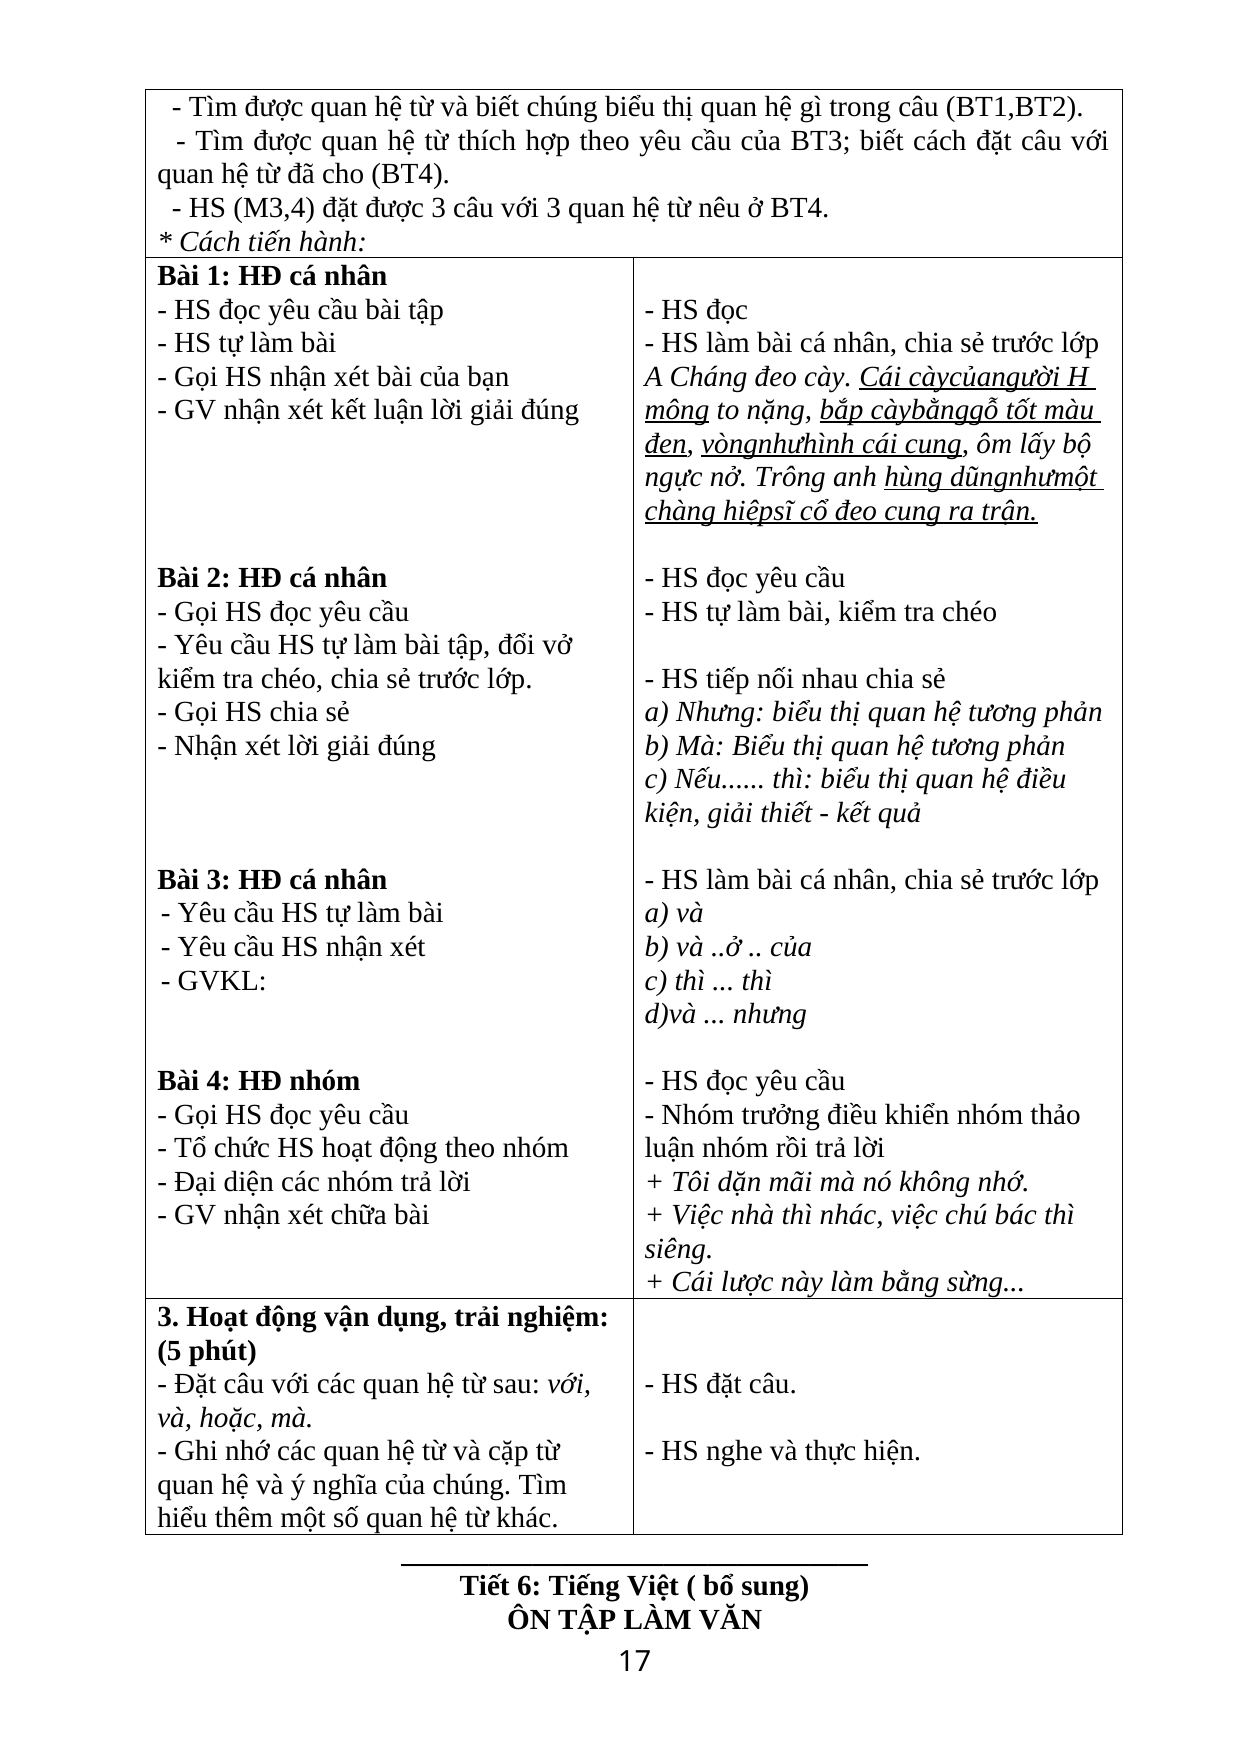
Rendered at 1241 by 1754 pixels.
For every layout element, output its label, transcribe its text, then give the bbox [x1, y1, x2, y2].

table_cell - HS đặt câu. - HS nghe và thực hiện. [634, 1299, 1122, 1534]
table_cell - HS đọc - HS làm bài cá nhân, chia sẻ trước lớp A Cháng đeo cày. Cái càycủangười H mông to nặng, bắp càybằnggỗ tốt màu đen, vòngnhưhình cái cung, ôm lấy bộ ngực nở. Trông anh hùng dũngnhưmột chàng hiệpsĩ cổ đeo cung ra trận. - HS đọc yêu cầu - HS tự làm bài, kiểm tra chéo - HS tiếp nối nhau chia sẻ a) Nhưng: biểu thị quan hệ tương phản b) Mà: Biểu thị quan hệ tương phản c) Nếu...... thì: biểu thị quan hệ điều kiện, giải thiết - kết quả - HS làm bài cá nhân, chia sẻ trước lớp a) và b) và ..ở .. của c) thì ... thì d)và ... nhưng - HS đọc yêu cầu - Nhóm trưởng điều khiển nhóm thảo luận nhóm rồi trả lời + Tôi dặn mãi mà nó không nhớ. + Việc nhà thì nhác, việc chú bác thì siêng. + Cái lược này làm bằng sừng... [634, 258, 1122, 1298]
text Tiết 6: Tiếng Việt ( bổ sung) [147, 1568, 1122, 1602]
table_cell 3. Hoạt động vận dụng, trải nghiệm: (5 phút) - Đặt câu với các quan hệ từ sau: với, và, hoặc, mà. - Ghi nhớ các quan hệ từ và cặp từ quan hệ và ý nghĩa của chúng. Tìm hiểu thêm một số quan hệ từ khác. [146, 1299, 633, 1534]
text ÔN TẬP LÀM VĂN [147, 1602, 1122, 1636]
table_cell Bài 1: HĐ cá nhân - HS đọc yêu cầu bài tập - HS tự làm bài - Gọi HS nhận xét bài của bạn - GV nhận xét kết luận lời giải đúng Bài 2: HĐ cá nhân - Gọi HS đọc yêu cầu - Yêu cầu HS tự làm bài tập, đổi vở kiểm tra chéo, chia sẻ trước lớp. - Gọi HS chia sẻ - Nhận xét lời giải đúng Bài 3: HĐ cá nhân - Yêu cầu HS tự làm bài - Yêu cầu HS nhận xét - GVKL: Bài 4: HĐ nhóm - Gọi HS đọc yêu cầu - Tổ chức HS hoạt động theo nhóm - Đại diện các nhóm trả lời - GV nhận xét chữa bài [146, 258, 633, 1298]
text ________________________________ [147, 1535, 1122, 1568]
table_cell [146, 90, 1122, 257]
